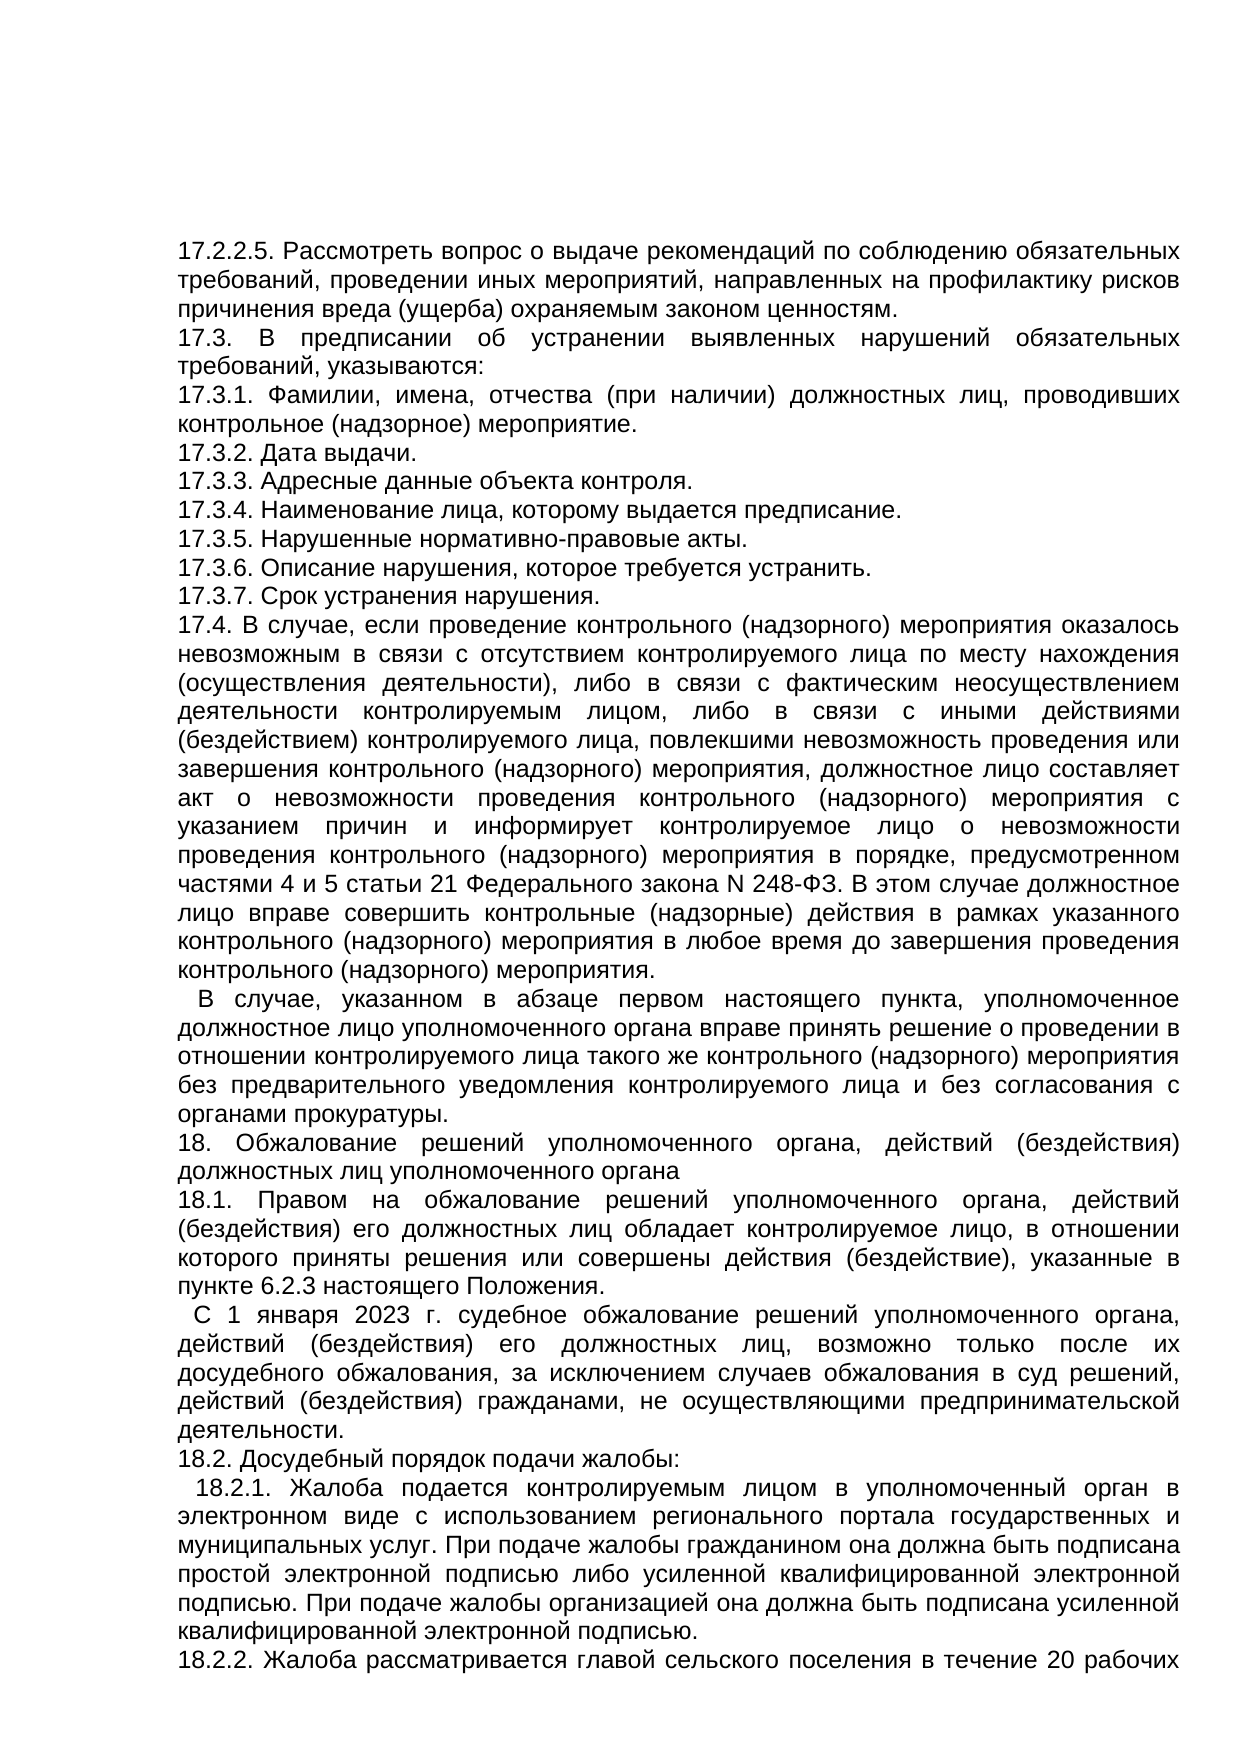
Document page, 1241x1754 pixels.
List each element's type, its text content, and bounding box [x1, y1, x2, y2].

text 18.1. Правом на обжалование решений уполномоченного органа, действий (бездействия) его должностных лиц обладает контролируемое лицо, в отношении которого приняты решения или совершены действия (бездействие), указанные в пункте 6.2.3 настоящего Положения. [177, 1185, 1181, 1300]
text 17.3.1. Фамилии, имена, отчества (при наличии) должностных лиц, проводивших контрольное (надзорное) мероприятие. [177, 380, 1181, 437]
text 17.3.6. Описание нарушения, которое требуется устранить. [177, 552, 1181, 581]
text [177, 1645, 1181, 1674]
text 17.3. В предписании об устранении выявленных нарушений обязательных требований, указываются: [177, 322, 1181, 380]
text 17.2.2.5. Рассмотреть вопрос о выдаче рекомендаций по соблюдению обязательных требований, проведении иных мероприятий, направленных на профилактику рисков причинения вреда (ущерба) охраняемым законом ценностям. [177, 236, 1181, 322]
text 17.3.3. Адресные данные объекта контроля. [177, 466, 1181, 495]
text С 1 января 2023 г. судебное обжалование решений уполномоченного органа, действий (бездействия) его должностных лиц, возможно только после их досудебного обжалования, за исключением случаев обжалования в суд решений, действий (бездействия) гражданами, не осуществляющими предпринимательской деятельности. [177, 1300, 1181, 1444]
text 17.3.7. Срок устранения нарушения. [177, 581, 1181, 610]
text В случае, указанном в абзаце первом настоящего пункта, уполномоченное должностное лицо уполномоченного органа вправе принять решение о проведении в отношении контролируемого лица такого же контрольного (надзорного) мероприятия без предварительного уведомления контролируемого лица и без согласования с органами прокуратуры. [177, 984, 1181, 1127]
text 18. Обжалование решений уполномоченного органа, действий (бездействия) должностных лиц уполномоченного органа [177, 1127, 1181, 1185]
text 17.3.4. Наименование лица, которому выдается предписание. [177, 495, 1181, 524]
text 17.3.5. Нарушенные нормативно-правовые акты. [177, 524, 1181, 552]
text 17.4. В случае, если проведение контрольного (надзорного) мероприятия оказалось невозможным в связи с отсутствием контролируемого лица по месту нахождения (осуществления деятельности), либо в связи с фактическим неосуществлением деятельности контролируемым лицом, либо в связи с иными действиями (бездействием) контролируемого лица, повлекшими невозможность проведения или завершения контрольного (надзорного) мероприятия, должностное лицо составляет акт о невозможности проведения контрольного (надзорного) мероприятия с указанием причин и информирует контролируемое лицо о невозможности проведения контрольного (надзорного) мероприятия в порядке, предусмотренном частями 4 и 5 статьи 21 Федерального закона N 248-ФЗ. В этом случае должностное лицо вправе совершить контрольные (надзорные) действия в рамках указанного контрольного (надзорного) мероприятия в любое время до завершения проведения контрольного (надзорного) мероприятия. [177, 610, 1181, 984]
text 18.2.1. Жалоба подается контролируемым лицом в уполномоченный орган в электронном виде с использованием регионального портала государственных и муниципальных услуг. При подаче жалобы гражданином она должна быть подписана простой электронной подписью либо усиленной квалифицированной электронной подписью. При подаче жалобы организацией она должна быть подписана усиленной квалифицированной электронной подписью. [177, 1472, 1181, 1645]
text 18.2. Досудебный порядок подачи жалобы: [177, 1444, 1181, 1472]
text 17.3.2. Дата выдачи. [177, 437, 1181, 466]
